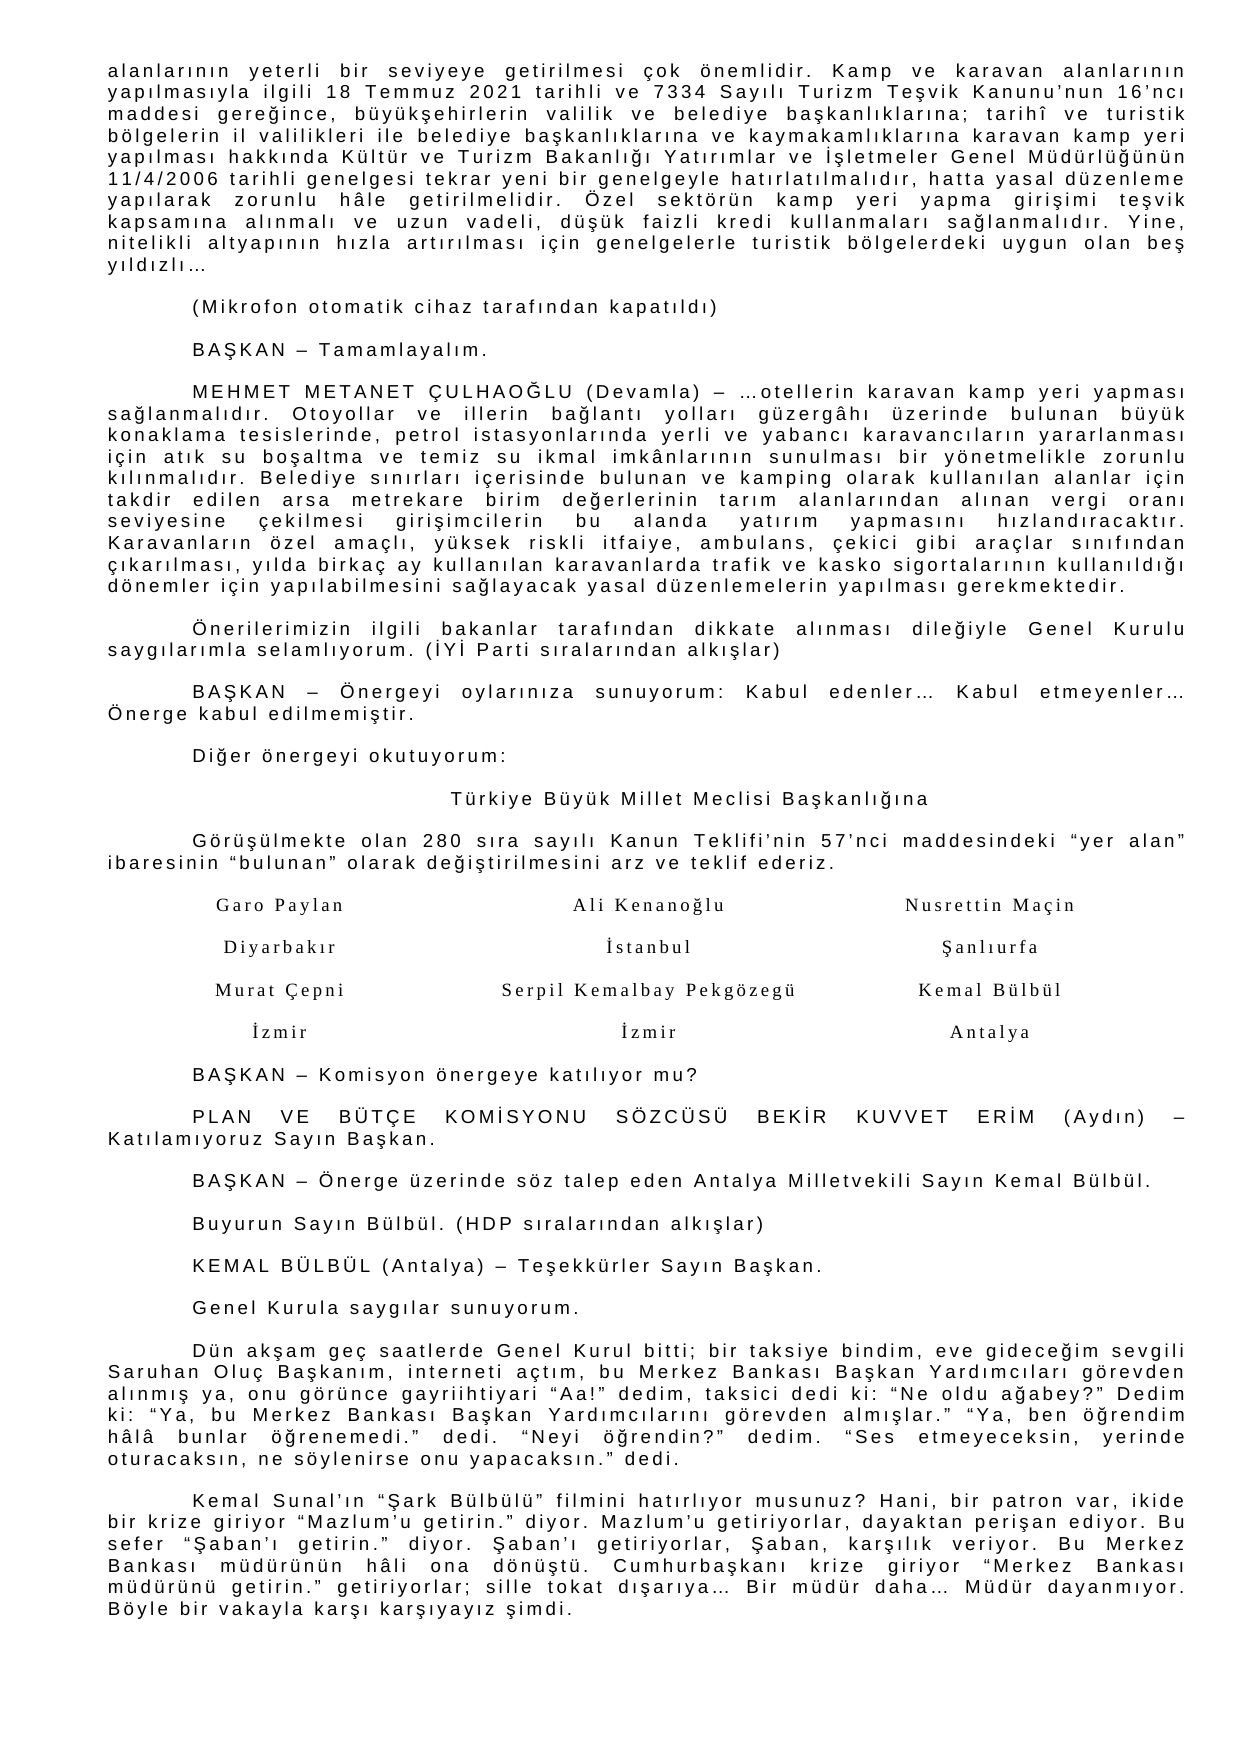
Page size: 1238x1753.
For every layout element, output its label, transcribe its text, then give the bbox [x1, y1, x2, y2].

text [108, 60, 1186, 275]
text Önerilerimizin ilgili bakanlar tarafından dikkate alınması dileğiyle Genel Kurulu saygılarımla selamlıyorum. (İYİ Parti sıralarından alkışlar) [108, 617, 1186, 661]
text BAŞKAN – Önergeyi oylarınıza sunuyorum: Kabul edenler… Kabul etmeyenler… Önerge kabul edilmemiştir. [108, 681, 1186, 724]
text Buyurun Sayın Bülbül. (HDP sıralarından alkışlar) [108, 1212, 1186, 1234]
text Diğer önergeyi okutuyorum: [108, 745, 1186, 767]
text (Mikrofon otomatik cihaz tarafından kapatıldı) [108, 296, 1186, 318]
text MEHMET METANET ÇULHAOĞLU (Devamla) – …otellerin karavan kamp yeri yapması sağlanmalıdır. Otoyollar ve illerin bağlantı yolları güzergâhı üzerinde bulunan büyük konaklama tesislerinde, petrol istasyonlarında yerli ve yabancı karavancıların yararlanması için atık su boşaltma ve temiz su ikmal imkânlarının sunulması bir yönetmelikle zorunlu kılınmalıdır. Belediye sınırları içerisinde bulunan ve kamping olarak kullanılan alanlar için takdir edilen arsa metrekare birim değerlerinin tarım alanlarından alınan vergi oranı seviyesine çekilmesi girişimcilerin bu alanda yatırım yapmasını hızlandıracaktır. Karavanların özel amaçlı, yüksek riskli itfaiye, ambulans, çekici gibi araçlar sınıfından çıkarılması, yılda birkaç ay kullanılan karavanlarda trafik ve kasko sigortalarının kullanıldığı dönemler için yapılabilmesini sağlayacak yasal düzenlemelerin yapılması gerekmektedir. [108, 381, 1186, 597]
text BAŞKAN – Önerge üzerinde söz talep eden Antalya Milletvekili Sayın Kemal Bülbül. [108, 1170, 1186, 1192]
text Kemal Sunal’ın “Şark Bülbülü” filmini hatırlıyor musunuz? Hani, bir patron var, ikide bir krize giriyor “Mazlum’u getirin.” diyor. Mazlum’u getiriyorlar, dayaktan perişan ediyor. Bu sefer “Şaban’ı getirin.” diyor. Şaban’ı getiriyorlar, Şaban, karşılık veriyor. Bu Merkez Bankası müdürünün hâli ona dönüştü. Cumhurbaşkanı krize giriyor “Merkez Bankası müdürünü getirin.” getiriyorlar; sille tokat dışarıya… Bir müdür daha… Müdür dayanmıyor. Böyle bir vakayla karşı karşıyayız şimdi. [108, 1490, 1186, 1619]
text Diyarbakır İstanbul Şanlıurfa [108, 936, 1186, 958]
text Görüşülmekte olan 280 sıra sayılı Kanun Teklifi’nin 57’nci maddesindeki “yer alan” ibaresinin “bulunan” olarak değiştirilmesini arz ve teklif ederiz. [108, 830, 1186, 873]
text BAŞKAN – Komisyon önergeye katılıyor mu? [108, 1064, 1186, 1085]
text Türkiye Büyük Millet Meclisi Başkanlığına [108, 788, 1186, 809]
text BAŞKAN – Tamamlayalım. [108, 338, 1186, 360]
text İzmir İzmir Antalya [108, 1021, 1186, 1043]
text Genel Kurula saygılar sunuyorum. [108, 1297, 1186, 1319]
text Garo Paylan Ali Kenanoğlu Nusrettin Maçin [108, 894, 1186, 916]
text PLAN VE BÜTÇE KOMİSYONU SÖZCÜSÜ BEKİR KUVVET ERİM (Aydın) – Katılamıyoruz Sayın Başkan. [108, 1106, 1186, 1149]
text Murat Çepni Serpil Kemalbay Pekgözegü Kemal Bülbül [108, 979, 1186, 1000]
text Dün akşam geç saatlerde Genel Kurul bitti; bir taksiye bindim, eve gideceğim sevgili Saruhan Oluç Başkanım, interneti açtım, bu Merkez Bankası Başkan Yardımcıları görevden alınmış ya, onu görünce gayriihtiyari “Aa!” dedim, taksici dedi ki: “Ne oldu ağabey?” Dedim ki: “Ya, bu Merkez Bankası Başkan Yardımcılarını görevden almışlar.” “Ya, ben öğrendim hâlâ bunlar öğrenemedi.” dedi. “Neyi öğrendin?” dedim. “Ses etmeyeceksin, yerinde oturacaksın, ne söylenirse onu yapacaksın.” dedi. [108, 1339, 1186, 1469]
text KEMAL BÜLBÜL (Antalya) – Teşekkürler Sayın Başkan. [108, 1255, 1186, 1276]
